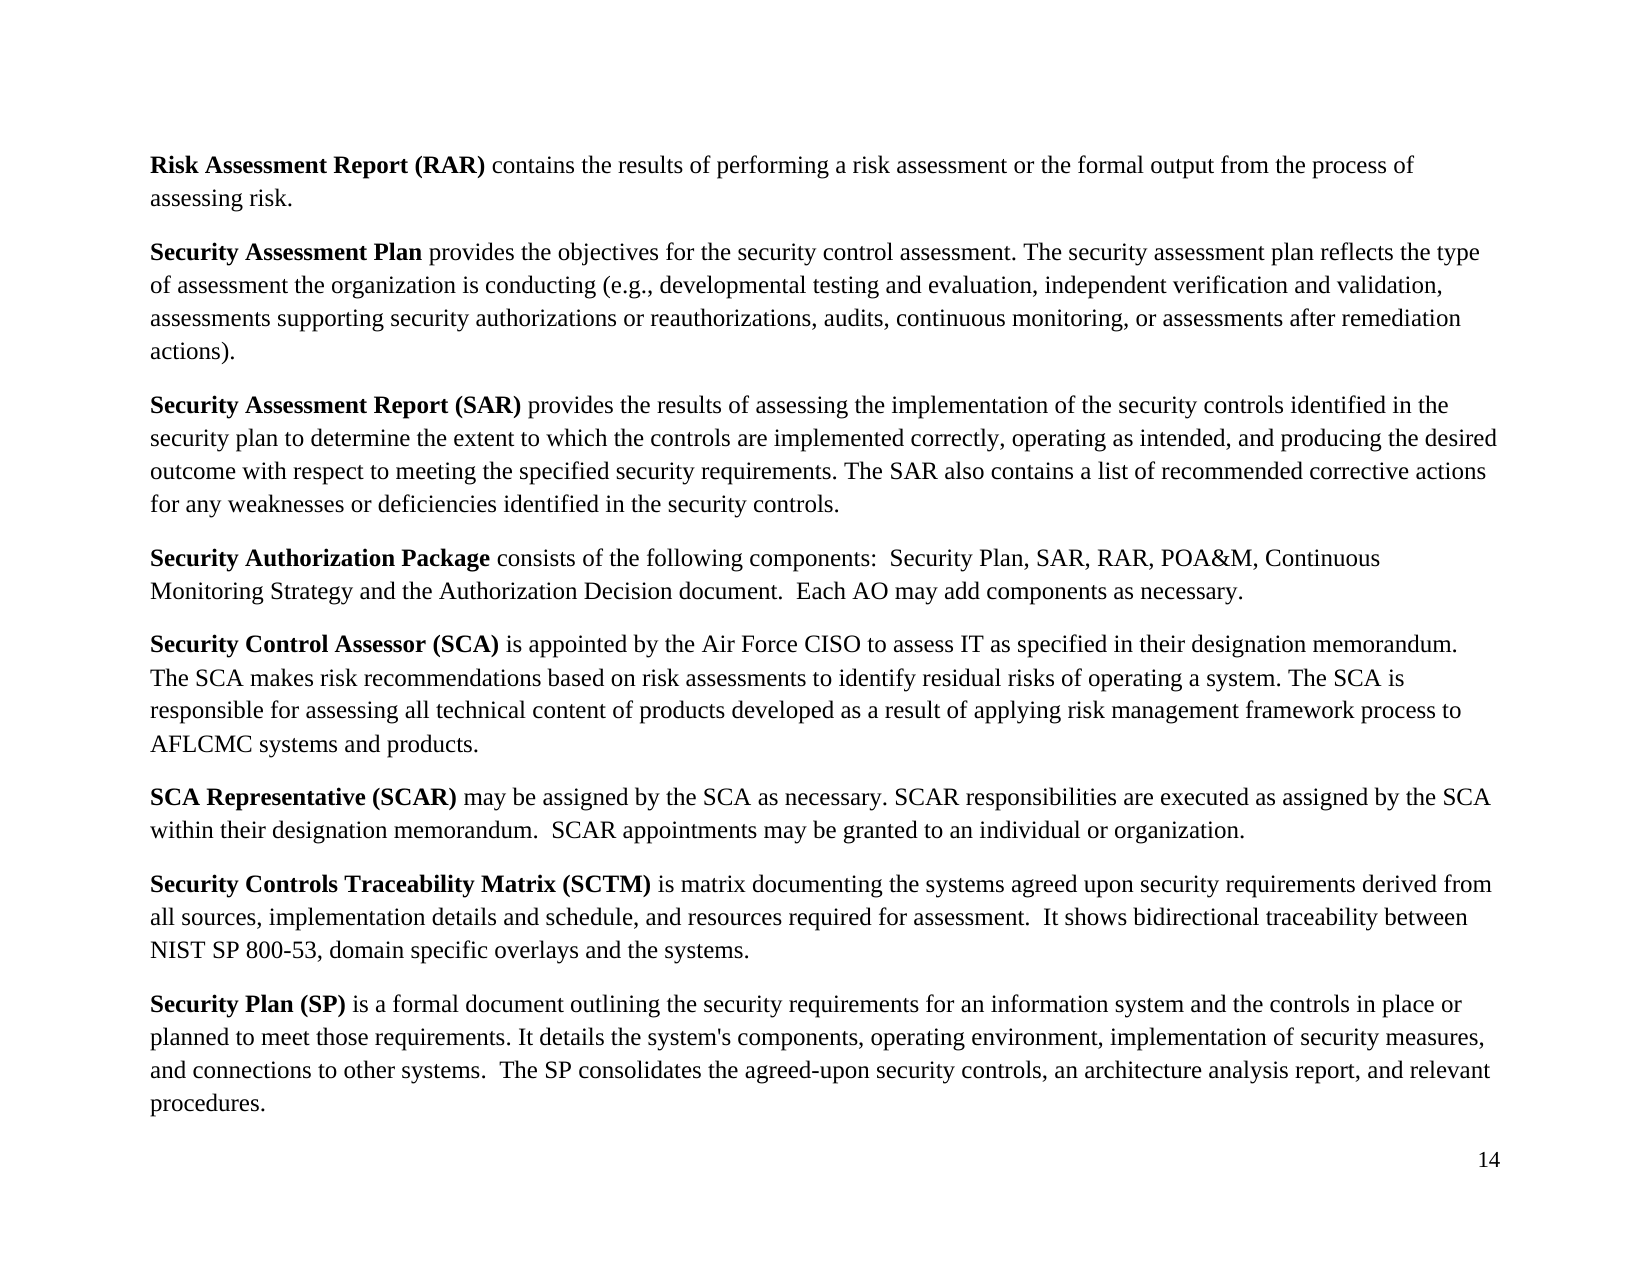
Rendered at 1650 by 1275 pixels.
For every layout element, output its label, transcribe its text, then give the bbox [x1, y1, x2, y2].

text Security Authorization Package consists of the following components: Security Plan, SAR, RAR, POA&M, Continuous Monitoring Strategy and the Authorization Decision document. Each AO may add components as necessary. [150, 543, 1500, 604]
text SCA Representative (SCAR) may be assigned by the SCA as necessary. SCAR responsibilities are executed as assigned by the SCA within their designation memorandum. SCAR appointments may be granted to an individual or organization. [150, 782, 1500, 844]
text Security Controls Traceability Matrix (SCTM) is matrix documenting the systems agreed upon security requirements derived from all sources, implementation details and schedule, and resources required for assessment. It shows bidirectional traceability between NIST SP 800-53, domain specific overlays and the systems. [150, 869, 1500, 964]
text Security Plan (SP) is a formal document outlining the security requirements for an information system and the controls in place or planned to meet those requirements. It details the system's components, operating environment, implementation of security measures, and connections to other systems. The SP consolidates the agreed-upon security controls, an architecture analysis report, and relevant procedures. [150, 989, 1500, 1117]
text Security Control Assessor (SCA) is appointed by the Air Force CISO to assess IT as specified in their designation memorandum. The SCA makes risk recommendations based on risk assessments to identify residual risks of operating a system. The SCA is responsible for assessing all technical content of products developed as a result of applying risk management framework process to AFLCMC systems and products. [150, 629, 1500, 757]
text Security Assessment Plan provides the objectives for the security control assessment. The security assessment plan reflects the type of assessment the organization is conducting (e.g., developmental testing and evaluation, independent verification and validation, assessments supporting security authorizations or reauthorizations, audits, continuous monitoring, or assessments after remediation actions). [150, 237, 1500, 365]
text Risk Assessment Report (RAR) contains the results of performing a risk assessment or the formal output from the process of assessing risk. [150, 150, 1500, 212]
text Security Assessment Report (SAR) provides the results of assessing the implementation of the security controls identified in the security plan to determine the extent to which the controls are implemented correctly, operating as intended, and producing the desired outcome with respect to meeting the specified security requirements. The SAR also contains a list of recommended corrective actions for any weaknesses or deficiencies identified in the security controls. [150, 390, 1500, 518]
